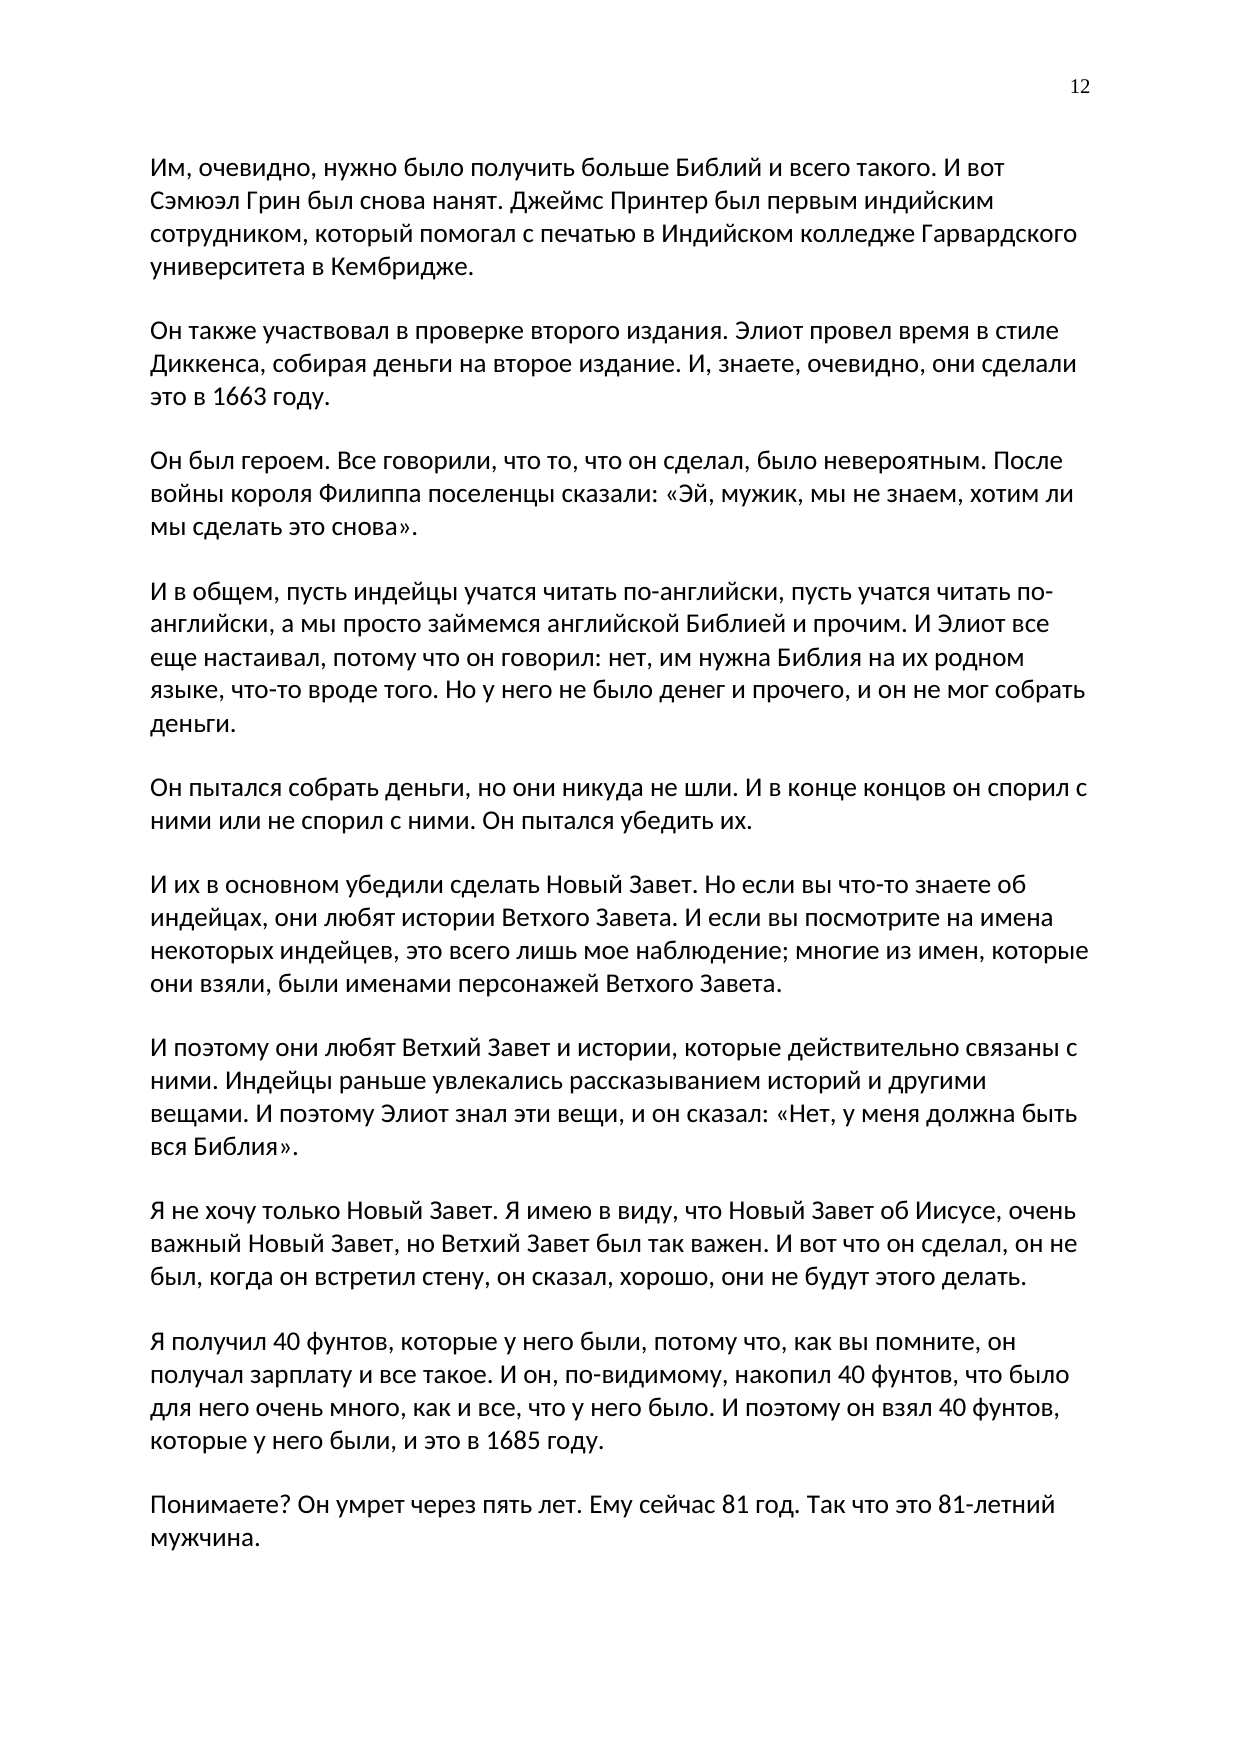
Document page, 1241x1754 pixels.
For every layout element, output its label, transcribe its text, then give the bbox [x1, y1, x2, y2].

text Он пытался собрать деньги, но они никуда не шли. И в конце концов он спорил с ними или не спорил с ними. Он пытался убедить их. [150, 770, 1090, 836]
text Понимаете? Он умрет через пять лет. Ему сейчас 81 год. Так что это 81-летний мужчина. [150, 1487, 1090, 1553]
text И поэтому они любят Ветхий Завет и истории, которые действительно связаны с ними. Индейцы раньше увлекались рассказыванием историй и другими вещами. И поэтому Элиот знал эти вещи, и он сказал: «Нет, у меня должна быть вся Библия». [150, 1030, 1090, 1162]
text Я получил 40 фунтов, которые у него были, потому что, как вы помните, он получал зарплату и все такое. И он, по-видимому, накопил 40 фунтов, что было для него очень много, как и все, что у него было. И поэтому он взял 40 фунтов, которые у него были, и это в 1685 году. [150, 1324, 1090, 1456]
text И в общем, пусть индейцы учатся читать по-английски, пусть учатся читать по-английски, а мы просто займемся английской Библией и прочим. И Элиот все еще настаивал, потому что он говорил: нет, им нужна Библия на их родном языке, что-то вроде того. Но у него не было денег и прочего, и он не мог собрать деньги. [150, 574, 1090, 739]
text Им, очевидно, нужно было получить больше Библий и всего такого. И вот Сэмюэл Грин был снова нанят. Джеймс Принтер был первым индийским сотрудником, который помогал с печатью в Индийском колледже Гарвардского университета в Кембридже. [150, 150, 1090, 282]
text Он также участвовал в проверке второго издания. Элиот провел время в стиле Диккенса, собирая деньги на второе издание. И, знаете, очевидно, они сделали это в 1663 году. [150, 313, 1090, 412]
text И их в основном убедили сделать Новый Завет. Но если вы что-то знаете об индейцах, они любят истории Ветхого Завета. И если вы посмотрите на имена некоторых индейцев, это всего лишь мое наблюдение; многие из имен, которые они взяли, были именами персонажей Ветхого Завета. [150, 867, 1090, 999]
text Он был героем. Все говорили, что то, что он сделал, было невероятным. После войны короля Филиппа поселенцы сказали: «Эй, мужик, мы не знаем, хотим ли мы сделать это снова». [150, 443, 1090, 542]
text Я не хочу только Новый Завет. Я имею в виду, что Новый Завет об Иисусе, очень важный Новый Завет, но Ветхий Завет был так важен. И вот что он сделал, он не был, когда он встретил стену, он сказал, хорошо, они не будут этого делать. [150, 1193, 1090, 1293]
